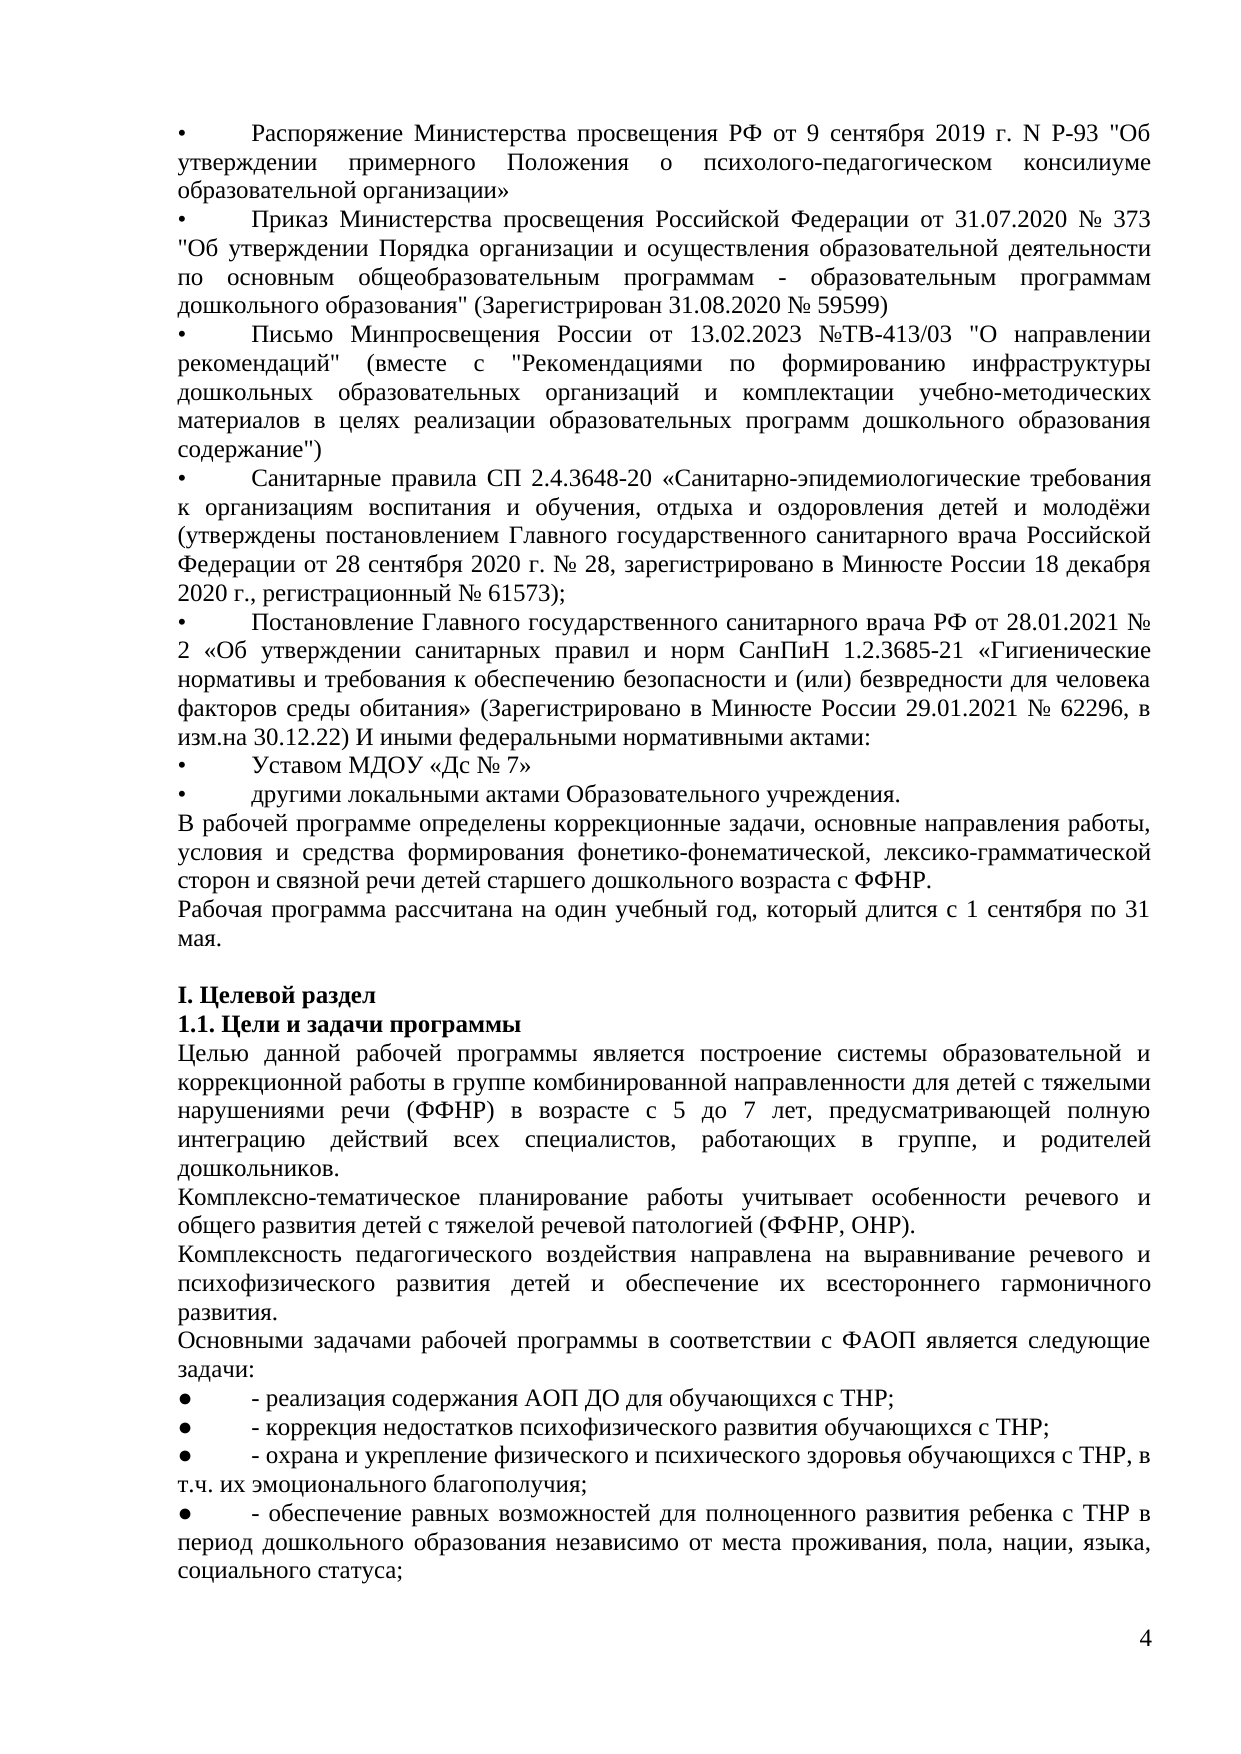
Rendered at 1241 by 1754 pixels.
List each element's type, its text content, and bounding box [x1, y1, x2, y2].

text • Письмо Минпросвещения России от 13.02.2023 №ТВ-413/03 "О направлении рекомендаций" (вместе с "Рекомендациями по формированию инфраструктуры дошкольных образовательных организаций и комплектации учебно-методических материалов в целях реализации образовательных программ дошкольного образования содержание") [177, 319, 1152, 463]
text • Санитарные правила СП 2.4.3648-20 «Санитарно-эпидемиологические требования к организациям воспитания и обучения, отдыха и оздоровления детей и молодёжи (утверждены постановлением Главного государственного санитарного врача Российской Федерации от 28 сентября 2020 г. № 28, зарегистрировано в Минюсте России 18 декабря 2020 г., регистрационный № 61573); [177, 463, 1152, 607]
text • другими локальными актами Образовательного учреждения. [177, 779, 1152, 808]
text В рабочей программе определены коррекционные задачи, основные направления работы, условия и средства формирования фонетико-фонематической, лексико-грамматической сторон и связной речи детей старшего дошкольного возраста с ФФНР. [177, 808, 1152, 894]
text Рабочая программа рассчитана на один учебный год, который длится с 1 сентября по 31 мая. [177, 894, 1152, 952]
text 1.1. Цели и задачи программы [177, 1009, 1152, 1038]
text ● - коррекция недостатков психофизического развития обучающихся с ТНР; [177, 1412, 1152, 1441]
text • Распоряжение Министерства просвещения РФ от 9 сентября 2019 г. N Р-93 "Об утверждении примерного Положения о психолого-педагогическом консилиуме образовательной организации» [177, 118, 1152, 204]
text Основными задачами рабочей программы в соответствии с ФАОП является следующие задачи: [177, 1326, 1152, 1383]
text ● - реализация содержания АОП ДО для обучающихся с ТНР; [177, 1383, 1152, 1412]
text т.ч. их эмоционального благополучия; [177, 1469, 1152, 1498]
text ● - обеспечение равных возможностей для полноценного развития ребенка с ТНР в период дошкольного образования независимо от места проживания, пола, нации, языка, социального статуса; [177, 1498, 1152, 1584]
text Комплексно-тематическое планирование работы учитывает особенности речевого и общего развития детей с тяжелой речевой патологией (ФФНР, ОНР). [177, 1182, 1152, 1239]
text ● - охрана и укрепление физического и психического здоровья обучающихся с ТНР, в [177, 1441, 1152, 1469]
text Целью данной рабочей программы является построение системы образовательной и коррекционной работы в группе комбинированной направленности для детей с тяжелыми нарушениями речи (ФФНР) в возрасте с 5 до 7 лет, предусматривающей полную интеграцию действий всех специалистов, работающих в группе, и родителей дошкольников. [177, 1038, 1152, 1182]
text • Уставом МДОУ «Дс № 7» [177, 751, 1152, 779]
text Комплексность педагогического воздействия направлена на выравнивание речевого и психофизического развития детей и обеспечение их всестороннего гармоничного развития. [177, 1239, 1152, 1326]
text I. Целевой раздел [177, 981, 1152, 1009]
text • Приказ Министерства просвещения Российской Федерации от 31.07.2020 № 373 "Об утверждении Порядка организации и осуществления образовательной деятельности по основным общеобразовательным программам - образовательным программам дошкольного образования" (Зарегистрирован 31.08.2020 № 59599) [177, 204, 1152, 319]
text • Постановление Главного государственного санитарного врача РФ от 28.01.2021 № 2 «Об утверждении санитарных правил и норм СанПиН 1.2.3685-21 «Гигиенические нормативы и требования к обеспечению безопасности и (или) безвредности для человека факторов среды обитания» (Зарегистрировано в Минюсте России 29.01.2021 № 62296, в изм.на 30.12.22) И иными федеральными нормативными актами: [177, 607, 1152, 751]
